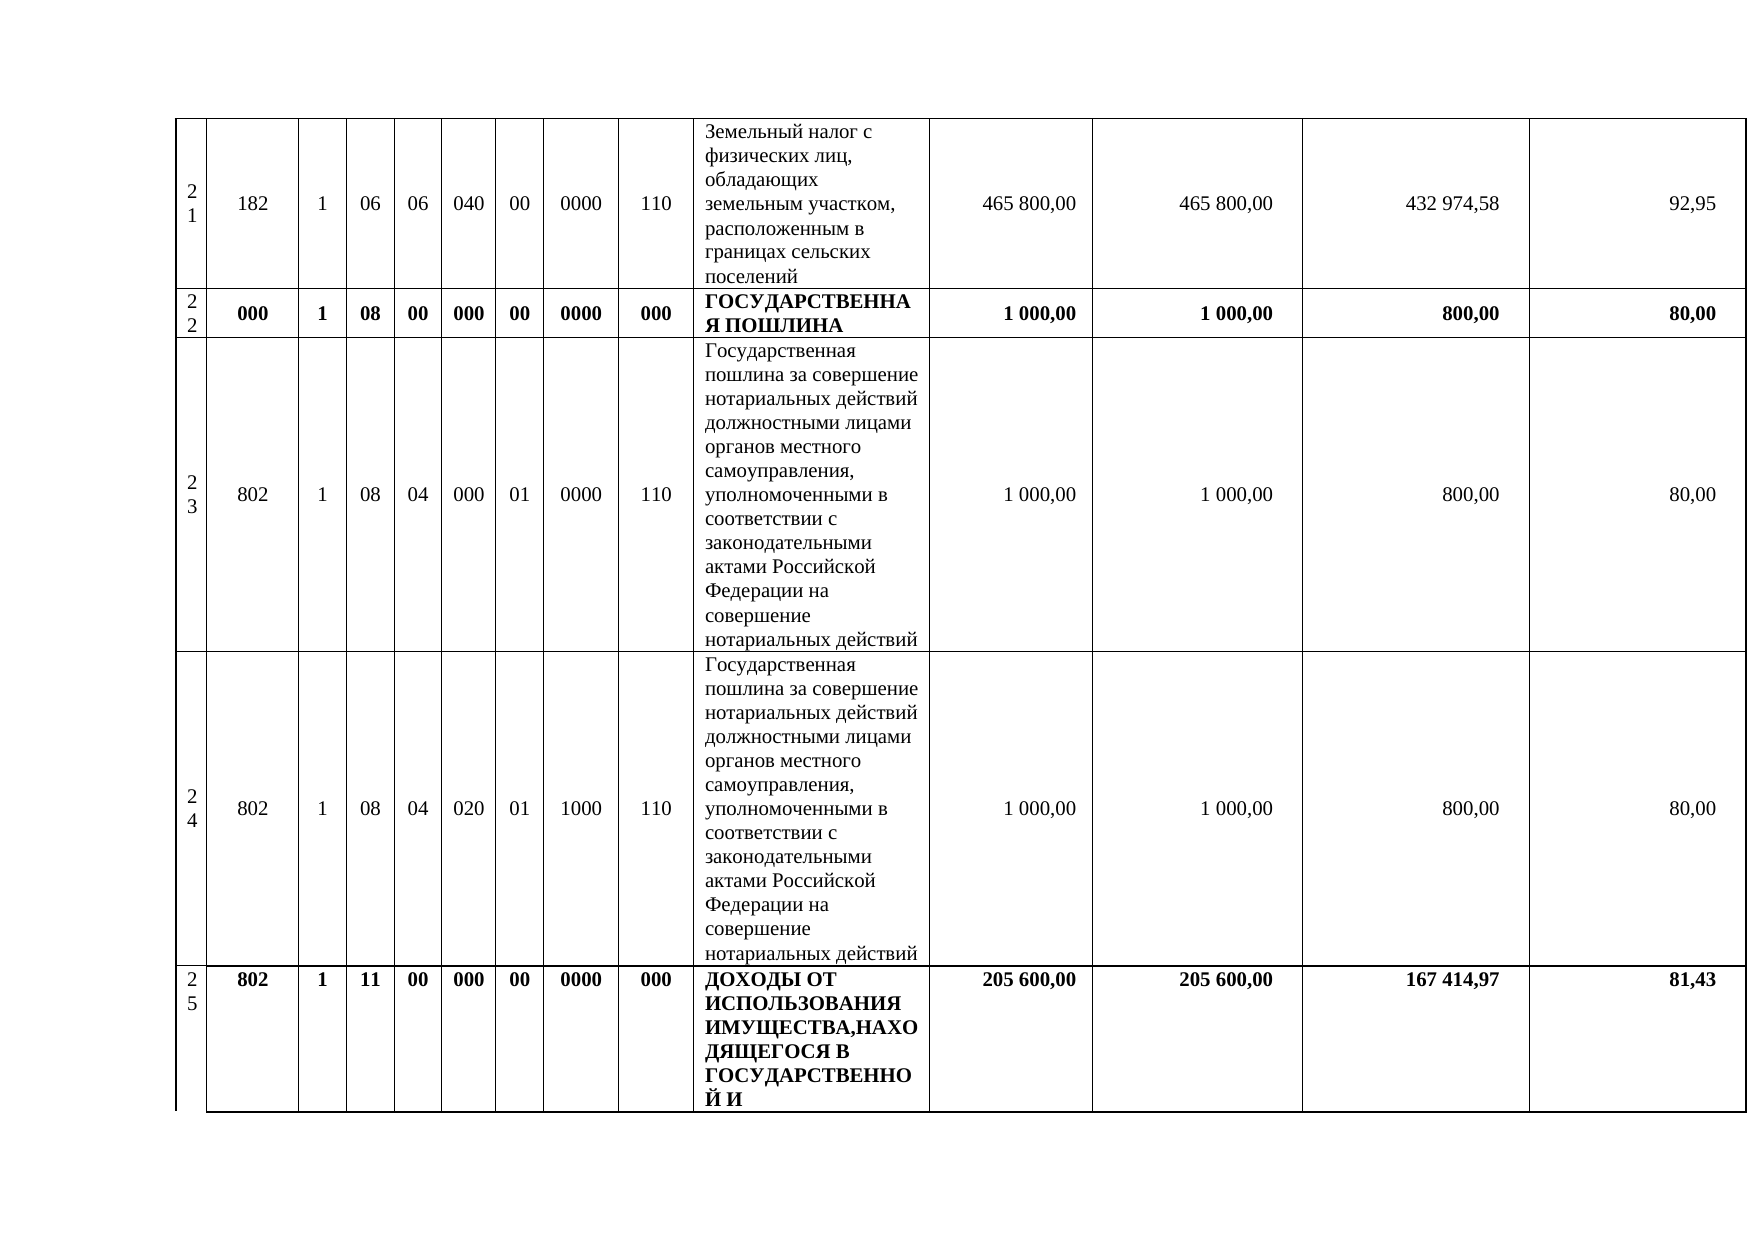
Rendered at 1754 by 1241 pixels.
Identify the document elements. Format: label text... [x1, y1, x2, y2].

table_cell 1 000,00 [930, 289, 1092, 337]
table_cell 205 600,00 [1093, 967, 1302, 1111]
table_cell 00 [496, 289, 543, 337]
table_cell 800,00 [1303, 289, 1529, 337]
table_cell 000 [442, 338, 495, 651]
table_cell 1 000,00 [930, 338, 1092, 651]
table_cell 802 [207, 652, 298, 964]
table_cell 1 [299, 338, 346, 651]
table_cell 21 [177, 119, 206, 288]
table_cell 802 [207, 338, 298, 651]
table_cell Земельный налог с физических лиц, обладающих земельным участком, расположенным в границах сельских поселений [694, 119, 929, 288]
table_cell 80,00 [1530, 652, 1745, 964]
table_cell 1 [299, 967, 346, 1111]
table_cell 04 [395, 338, 441, 651]
table_cell 01 [496, 338, 543, 651]
table_cell 1 000,00 [1093, 289, 1302, 337]
table_cell 1 [299, 119, 346, 288]
table_cell 000 [207, 289, 298, 337]
table_cell Государственная пошлина за совершение нотариальных действий должностными лицами органов местного самоуправления, уполномоченными в соответствии с законодательными актами Российской Федерации на совершение нотариальных действий [694, 338, 929, 651]
table_cell 25 [177, 966, 206, 1111]
table_cell 110 [619, 119, 693, 288]
table_cell 000 [619, 967, 693, 1111]
table_cell 465 800,00 [930, 119, 1092, 288]
table_cell 1 [299, 652, 346, 964]
table_cell 11 [347, 967, 394, 1111]
table_cell 182 [207, 119, 298, 288]
table_cell 01 [496, 652, 543, 964]
table_cell 92,95 [1530, 119, 1745, 288]
table_cell 110 [619, 652, 693, 964]
table_cell 06 [395, 119, 441, 288]
table_cell 1 [299, 289, 346, 337]
table_cell Государственная пошлина за совершение нотариальных действий должностными лицами органов местного самоуправления, уполномоченными в соответствии с законодательными актами Российской Федерации на совершение нотариальных действий [694, 652, 929, 964]
table_cell 0000 [544, 289, 618, 337]
table_cell 00 [395, 289, 441, 337]
table_cell 205 600,00 [930, 967, 1092, 1111]
table_cell 110 [619, 338, 693, 651]
table_cell 24 [177, 652, 206, 964]
table_cell 167 414,97 [1303, 967, 1529, 1111]
table_cell 000 [442, 289, 495, 337]
table_cell 08 [347, 652, 394, 964]
table_cell 80,00 [1530, 338, 1745, 651]
table_cell 06 [347, 119, 394, 288]
table_cell 800,00 [1303, 338, 1529, 651]
table_cell 802 [207, 967, 298, 1111]
table_cell 040 [442, 119, 495, 288]
table_cell 80,00 [1530, 289, 1745, 337]
table_cell 00 [395, 967, 441, 1111]
table_cell 1000 [544, 652, 618, 964]
table_cell 00 [496, 967, 543, 1111]
table_cell 22 [177, 289, 206, 337]
table_cell ГОСУДАРСТВЕННАЯ ПОШЛИНА [694, 289, 929, 337]
table_cell 1 000,00 [930, 652, 1092, 964]
table_cell 1 000,00 [1093, 338, 1302, 651]
table_cell 432 974,58 [1303, 119, 1529, 288]
table_cell 000 [619, 289, 693, 337]
table_cell 23 [177, 338, 206, 651]
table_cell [694, 967, 929, 1111]
table_cell 465 800,00 [1093, 119, 1302, 288]
table_cell 0000 [544, 119, 618, 288]
table_cell 08 [347, 289, 394, 337]
table_cell 000 [442, 967, 495, 1111]
table_cell 08 [347, 338, 394, 651]
table_cell 0000 [544, 967, 618, 1111]
table_cell 04 [395, 652, 441, 964]
table_cell 81,43 [1530, 967, 1745, 1111]
table_cell 020 [442, 652, 495, 964]
table_cell 800,00 [1303, 652, 1529, 964]
table_cell 00 [496, 119, 543, 288]
table_cell 1 000,00 [1093, 652, 1302, 964]
table_cell 0000 [544, 338, 618, 651]
